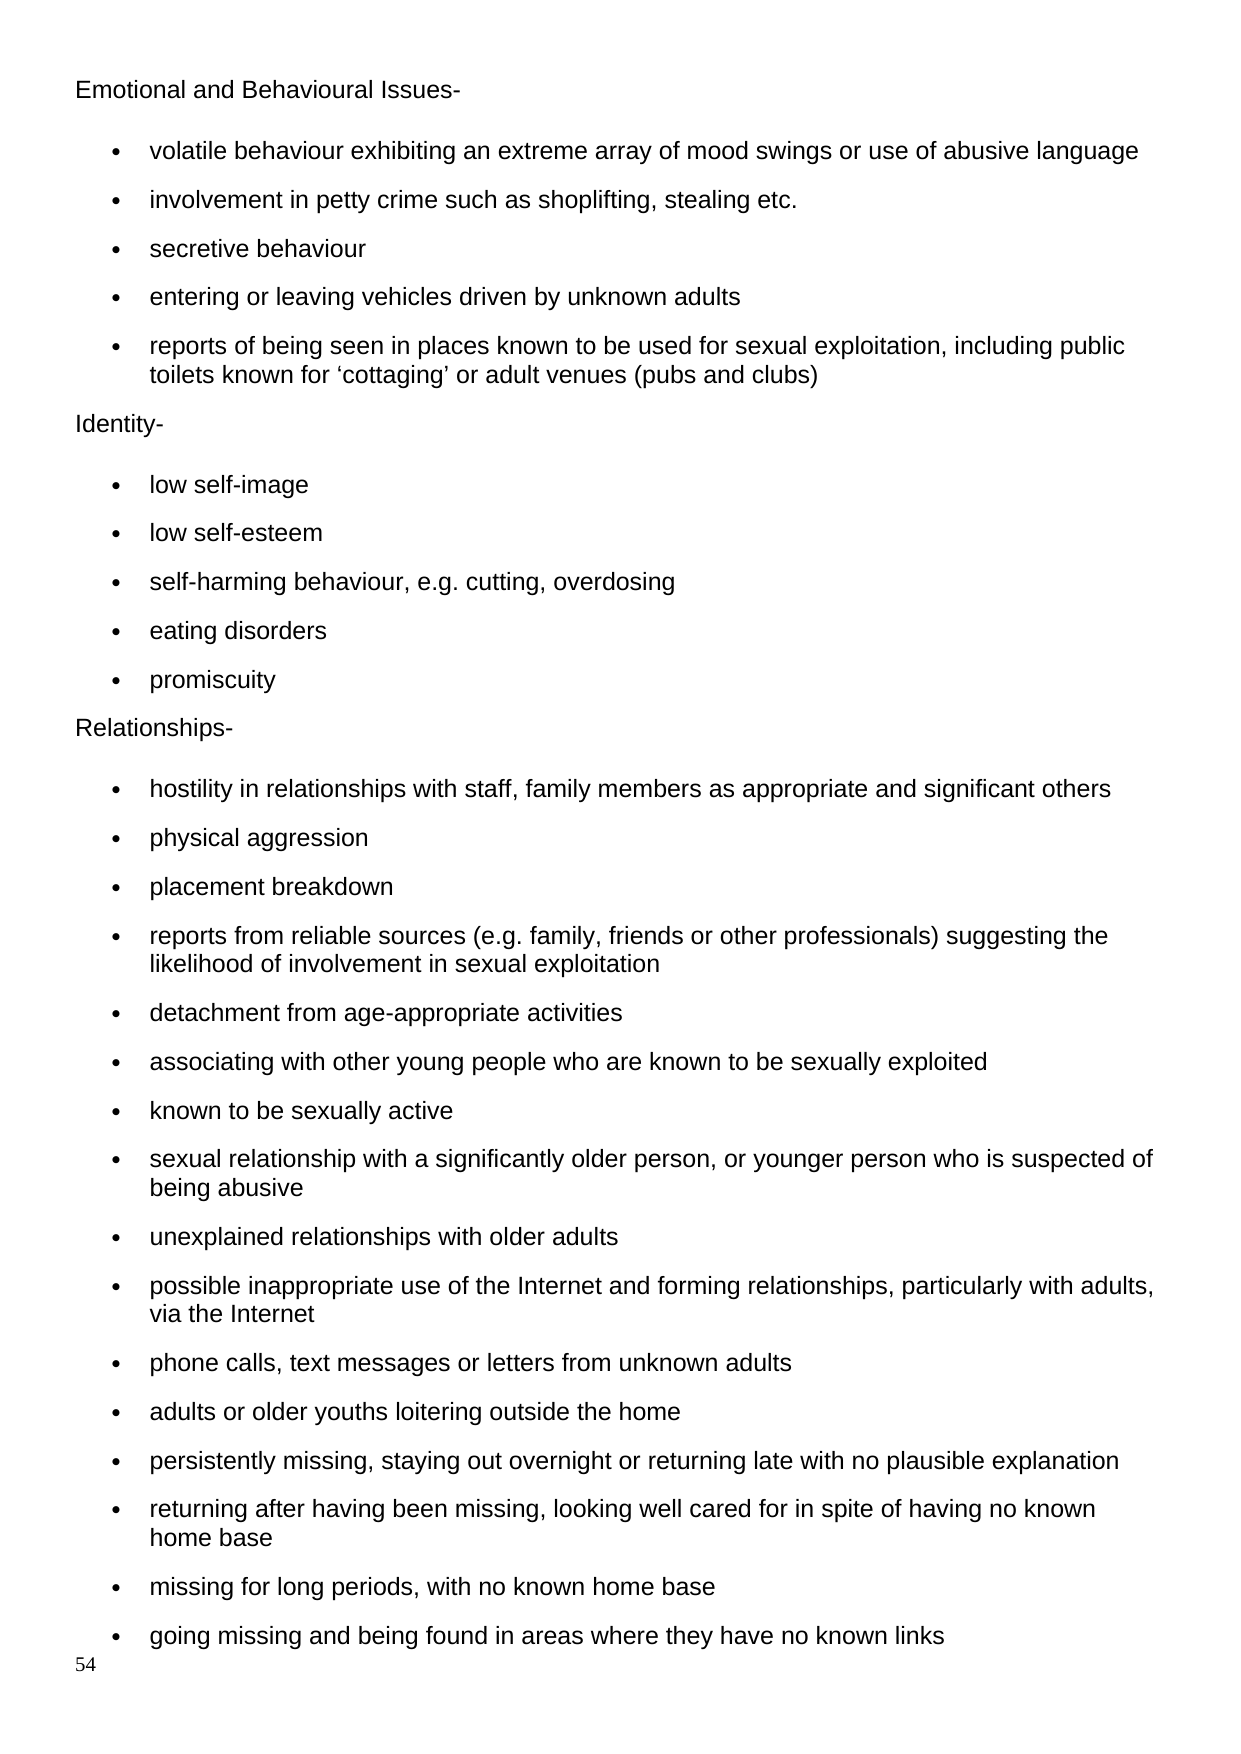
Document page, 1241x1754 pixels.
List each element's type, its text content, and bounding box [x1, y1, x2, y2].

list involvement in petty crime such as shoplifting, stealing etc. [112, 185, 1165, 213]
list missing for long periods, with no known home base [112, 1572, 1165, 1601]
list entering or leaving vehicles driven by unknown adults [112, 282, 1165, 311]
list low self-esteem [112, 518, 1165, 547]
list secretive behaviour [112, 233, 1165, 262]
subtitle Identity- [75, 408, 1165, 437]
list reports from reliable sources (e.g. family, friends or other professionals) suggesting the likelihood of involvement in sexual exploitation [112, 921, 1165, 978]
list detachment from age-appropriate activities [112, 998, 1165, 1027]
list unexplained relationships with older adults [112, 1222, 1165, 1251]
list sexual relationship with a significantly older person, or younger person who is suspected of being abusive [112, 1144, 1165, 1202]
list reports of being seen in places known to be used for sexual exploitation, including public toilets known for ‘cottaging’ or adult venues (pubs and clubs) [112, 331, 1165, 388]
subtitle Relationships- [75, 713, 1165, 742]
list persistently missing, staying out overnight or returning late with no plausible explanation [112, 1446, 1165, 1474]
list promiscuity [112, 664, 1165, 693]
subtitle Emotional and Behavioural Issues- [75, 75, 1165, 104]
list hostility in relationships with staff, family members as appropriate and significant others [112, 774, 1165, 803]
list low self-image [112, 469, 1165, 498]
list eating disorders [112, 616, 1165, 644]
list associating with other young people who are known to be sexually exploited [112, 1047, 1165, 1076]
list going missing and being found in areas where they have no known links [112, 1621, 1165, 1649]
list physical aggression [112, 823, 1165, 852]
list placement breakdown [112, 872, 1165, 901]
list adults or older youths loitering outside the home [112, 1397, 1165, 1426]
list self-harming behaviour, e.g. cutting, overdosing [112, 567, 1165, 596]
list volatile behaviour exhibiting an extreme array of mood swings or use of abusive language [112, 136, 1165, 165]
list returning after having been missing, looking well cared for in spite of having no known home base [112, 1494, 1165, 1552]
list possible inappropriate use of the Internet and forming relationships, particularly with adults, via the Internet [112, 1271, 1165, 1328]
list known to be sexually active [112, 1096, 1165, 1124]
list phone calls, text messages or letters from unknown adults [112, 1348, 1165, 1377]
